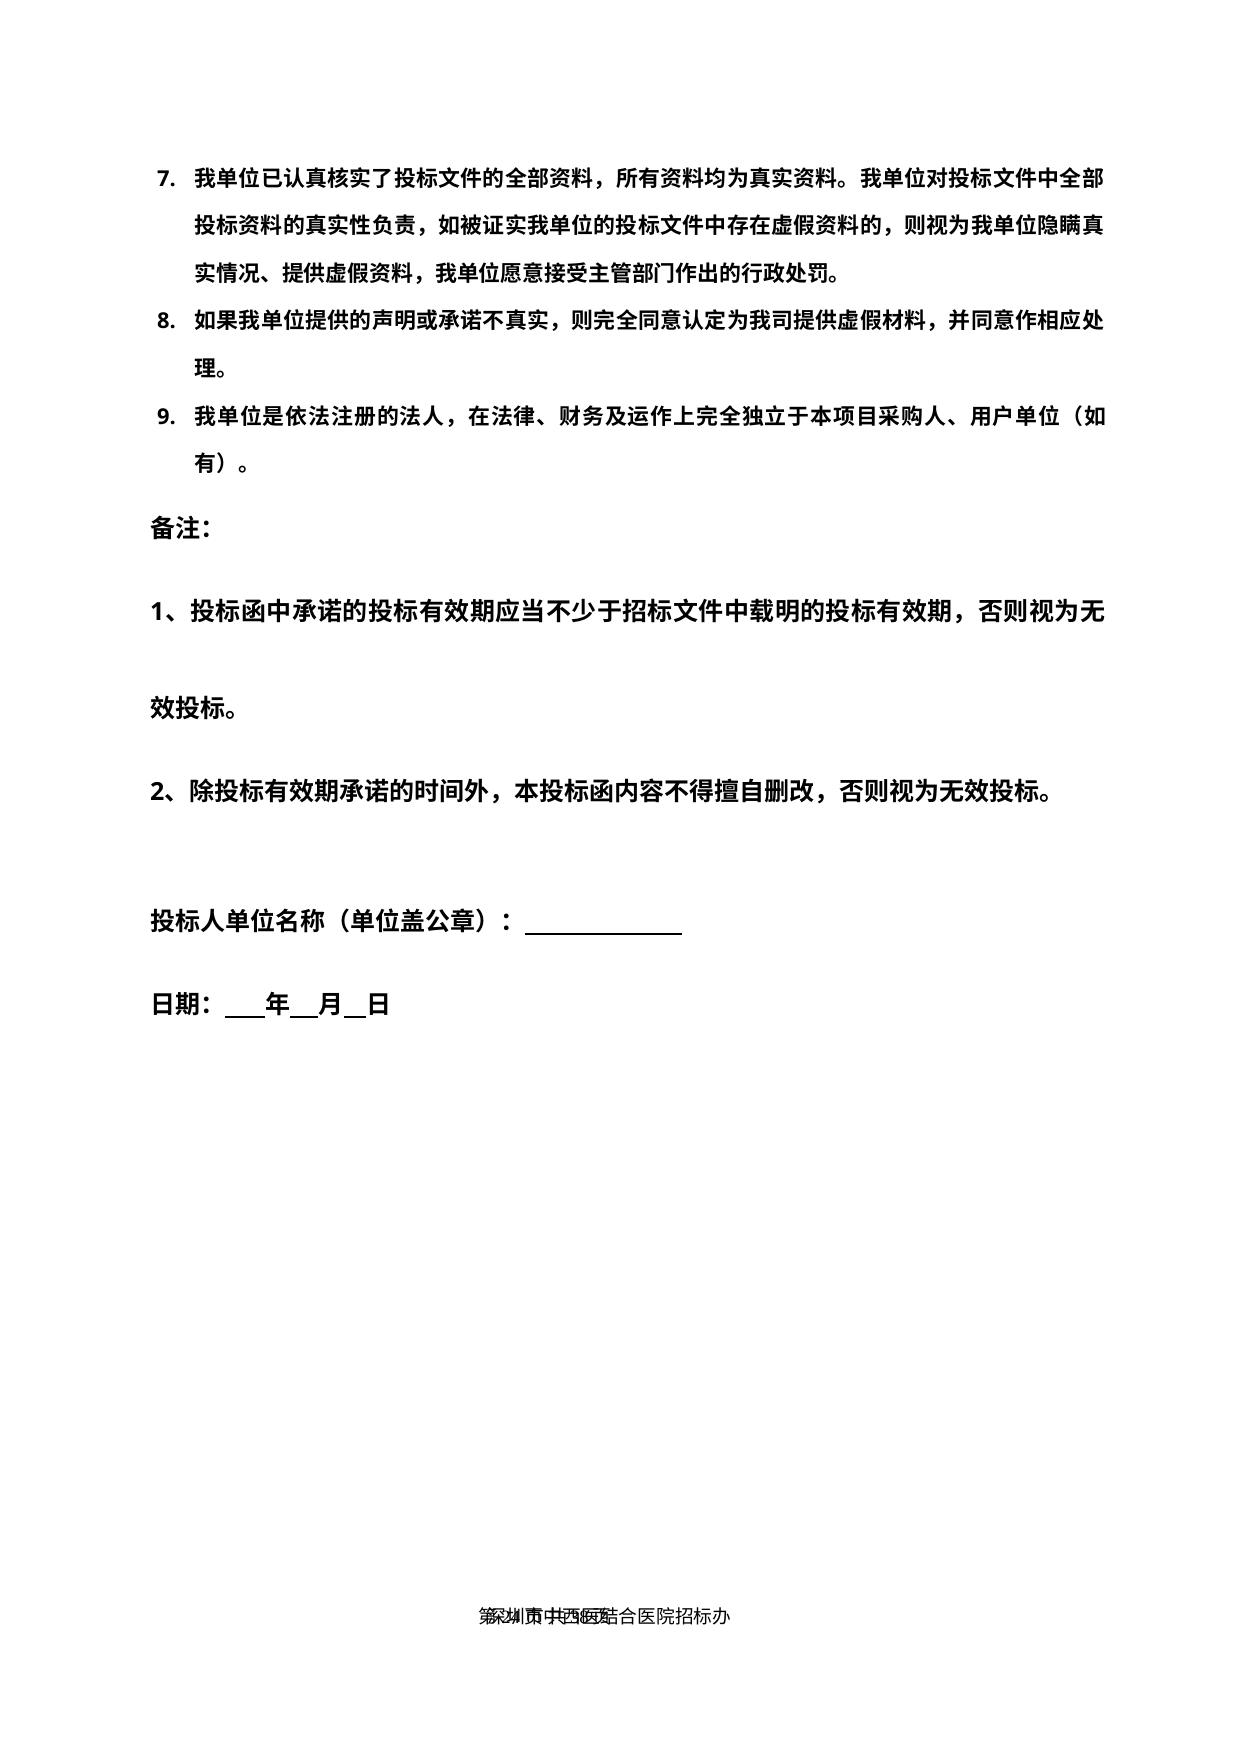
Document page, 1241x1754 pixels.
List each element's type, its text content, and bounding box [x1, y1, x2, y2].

list 我单位已认真核实了投标文件的全部资料，所有资料均为真实资料。我单位对投标文件中全部投标资料的真实性负责，如被证实我单位的投标文件中存在虚假资料的，则视为我单位隐瞒真实情况、提供虚假资料，我单位愿意接受主管部门作出的行政处罚。 [157, 161, 1106, 288]
text 日期： 年 月 日 [150, 971, 1106, 1036]
text 2、除投标有效期承诺的时间外，本投标函内容不得擅自删改，否则视为无效投标。 [150, 757, 1106, 822]
list 我单位是依法注册的法人，在法律、财务及运作上完全独立于本项目采购人、用户单位（如有）。 [157, 399, 1106, 478]
text 1、投标函中承诺的投标有效期应当不少于招标文件中载明的投标有效期，否则视为无效投标。 [150, 577, 1106, 739]
text 备注： [150, 494, 1106, 559]
text 投标人单位名称（单位盖公章）： [150, 887, 1106, 952]
list 如果我单位提供的声明或承诺不真实，则完全同意认定为我司提供虚假材料，并同意作相应处理。 [157, 303, 1106, 383]
